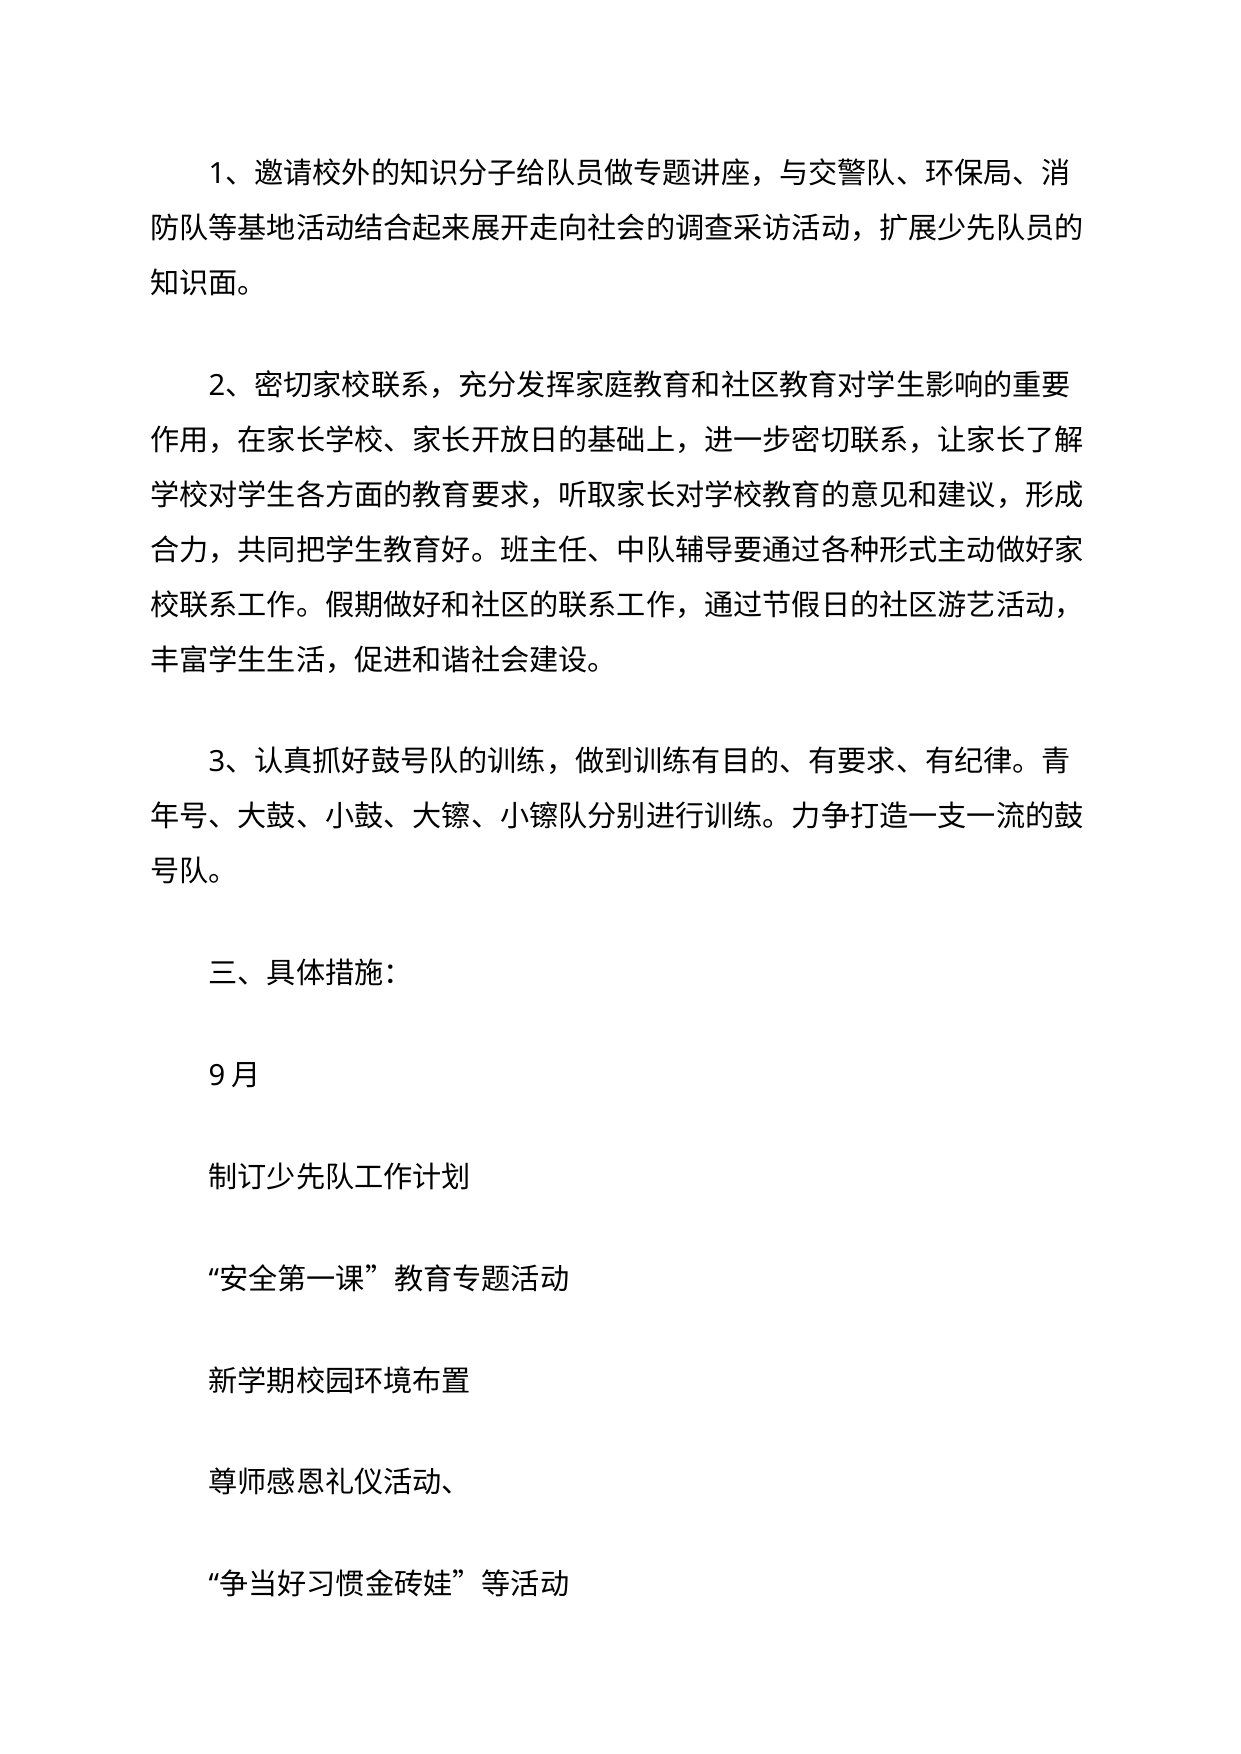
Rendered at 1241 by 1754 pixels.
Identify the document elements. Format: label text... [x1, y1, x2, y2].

text 新学期校园环境布置 [150, 1357, 1090, 1399]
text 1、邀请校外的知识分子给队员做专题讲座，与交警队、环保局、消防队等基地活动结合起来展开走向社会的调查采访活动，扩展少先队员的知识面。 [150, 150, 1090, 302]
text 3、认真抓好鼓号队的训练，做到训练有目的、有要求、有纪律。青年号、大鼓、小鼓、大镲、小镲队分别进行训练。力争打造一支一流的鼓号队。 [150, 738, 1090, 890]
text “安全第一课”教育专题活动 [150, 1255, 1090, 1298]
text 尊师感恩礼仪活动、 [150, 1459, 1090, 1501]
text 三、具体措施： [150, 950, 1090, 992]
text “争当好习惯金砖娃”等活动 [150, 1561, 1090, 1603]
text 9月 [150, 1051, 1090, 1094]
text 制订少先队工作计划 [150, 1153, 1090, 1196]
text 2、密切家校联系，充分发挥家庭教育和社区教育对学生影响的重要作用，在家长学校、家长开放日的基础上，进一步密切联系，让家长了解学校对学生各方面的教育要求，听取家长对学校教育的意见和建议，形成合力，共同把学生教育好。班主任、中队辅导要通过各种形式主动做好家校联系工作。假期做好和社区的联系工作，通过节假日的社区游艺活动，丰富学生生活，促进和谐社会建设。 [150, 362, 1090, 678]
